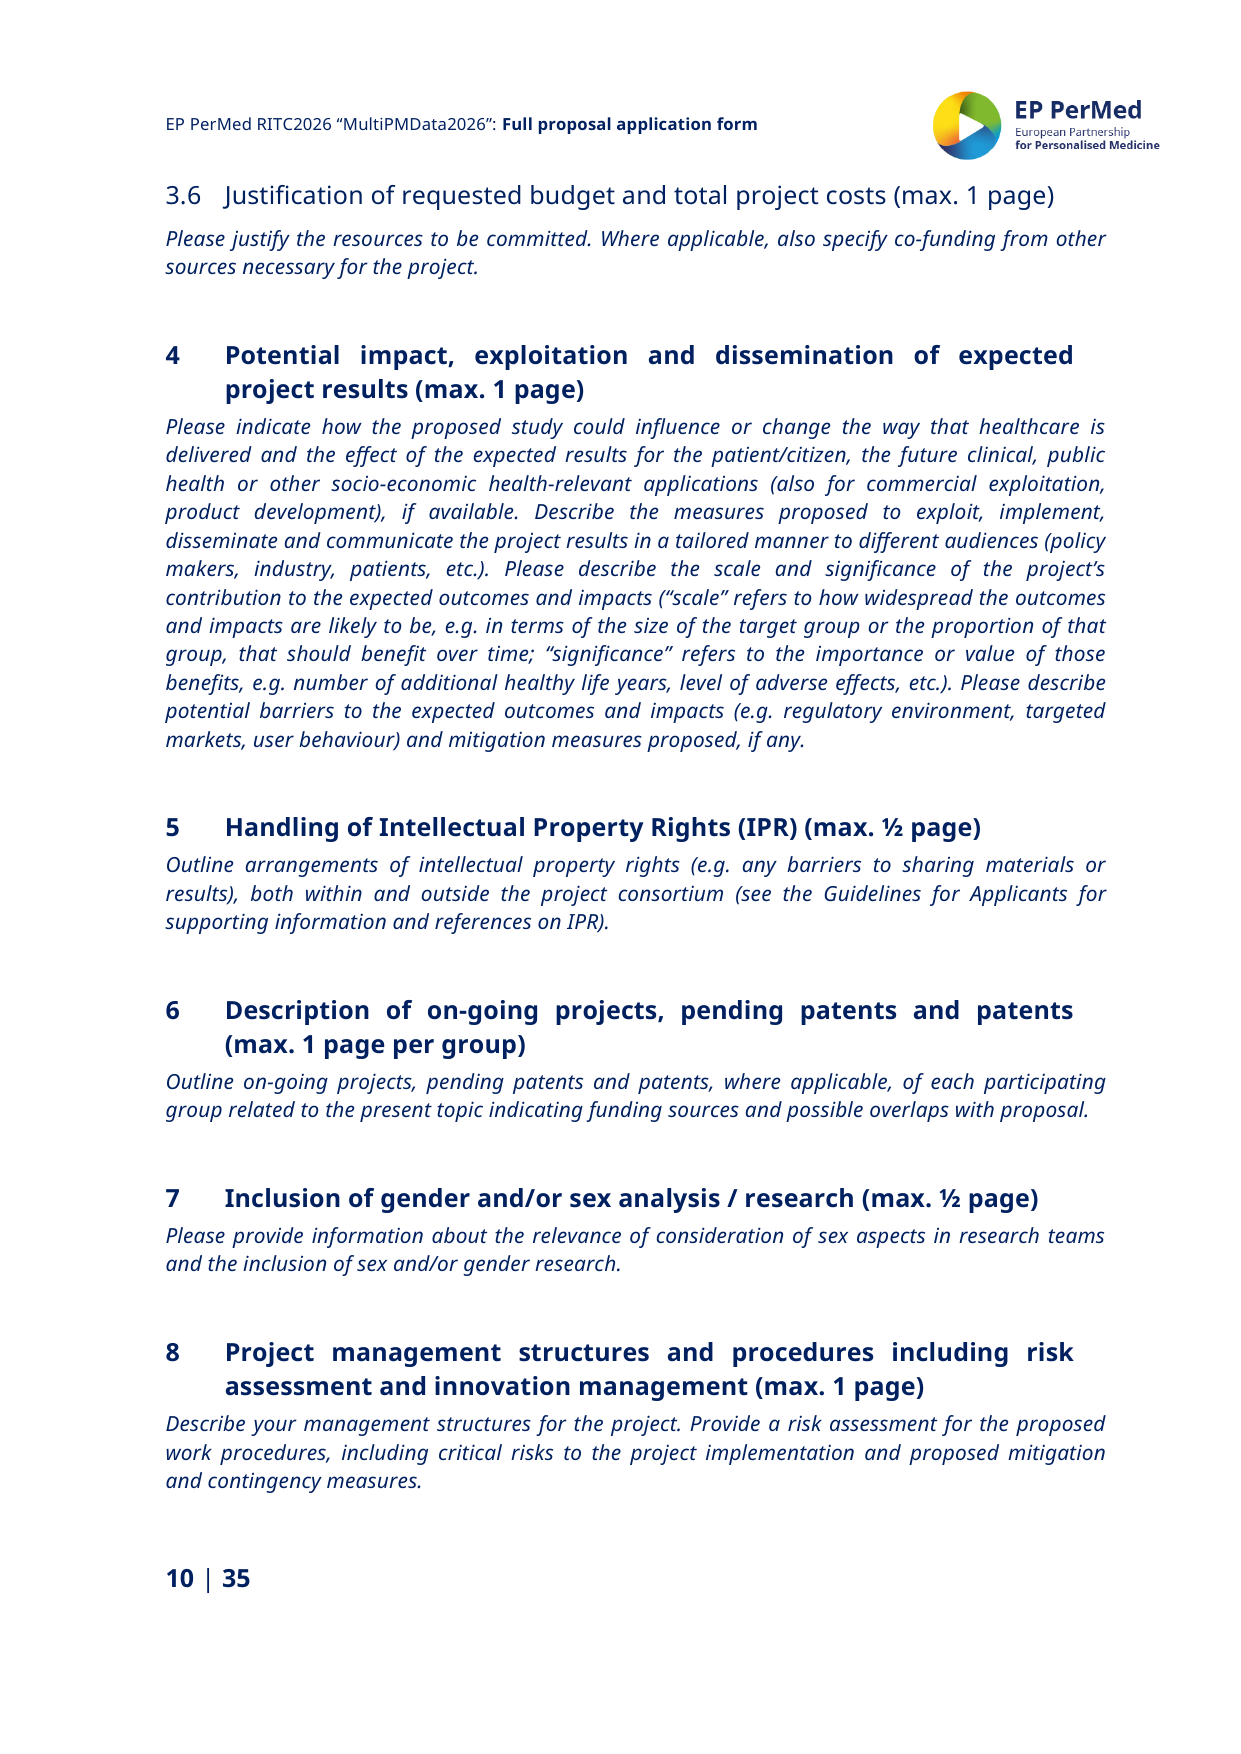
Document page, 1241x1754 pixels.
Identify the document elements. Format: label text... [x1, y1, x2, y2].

text Please indicate how the proposed study could influence or change the way that healthcare is delivered and the effect of the expected results for the patient/citizen, the future clinical, public health or other socio-economic health-relevant applications (also for commercial exploitation, product development), if available. Describe the measures proposed to exploit, implement, disseminate and communicate the project results in a tailored manner to different audiences (policy makers, industry, patients, etc.). Please describe the scale and significance of the project’s contribution to the expected outcomes and impacts (“scale” refers to how widespread the outcomes and impacts are likely to be, e.g. in terms of the size of the target group or the proportion of that group, that should benefit over time; “significance” refers to the importance or value of those benefits, e.g. number of additional healthy life years, level of adverse effects, etc.). Please describe potential barriers to the expected outcomes and impacts (e.g. regulatory environment, targeted markets, user behaviour) and mitigation measures proposed, if any. [165, 412, 1110, 753]
subtitle Project management structures and procedures including risk assessment and innovation management (max. 1 page) [165, 1335, 1075, 1403]
text Outline on-going projects, pending patents and patents, where applicable, of each participating group related to the present topic indicating funding sources and possible overlaps with proposal. [165, 1067, 1110, 1124]
picture [905, 45, 1212, 201]
text Outline arrangements of intellectual property rights (e.g. any barriers to sharing materials or results), both within and outside the project consortium (see the Guidelines for Applicants for supporting information and references on IPR). [165, 850, 1110, 936]
text Please provide information about the relevance of consideration of sex aspects in research teams and the inclusion of sex and/or gender research. [165, 1221, 1110, 1278]
subtitle Justification of requested budget and total project costs (max. 1 page) [165, 177, 1075, 211]
text Please justify the resources to be committed. Where applicable, also specify co-funding from other sources necessary for the project. [165, 224, 1110, 281]
subtitle Description of on-going projects, pending patents and patents (max. 1 page per group) [165, 993, 1075, 1061]
subtitle Potential impact, exploitation and dissemination of expected project results (max. 1 page) [165, 338, 1075, 406]
subtitle Handling of Intellectual Property Rights (IPR) (max. ½ page) [165, 810, 1075, 844]
text Describe your management structures for the project. Provide a risk assessment for the proposed work procedures, including critical risks to the project implementation and proposed mitigation and contingency measures. [165, 1409, 1110, 1494]
subtitle Inclusion of gender and/or sex analysis / research (max. ½ page) [165, 1181, 1075, 1215]
